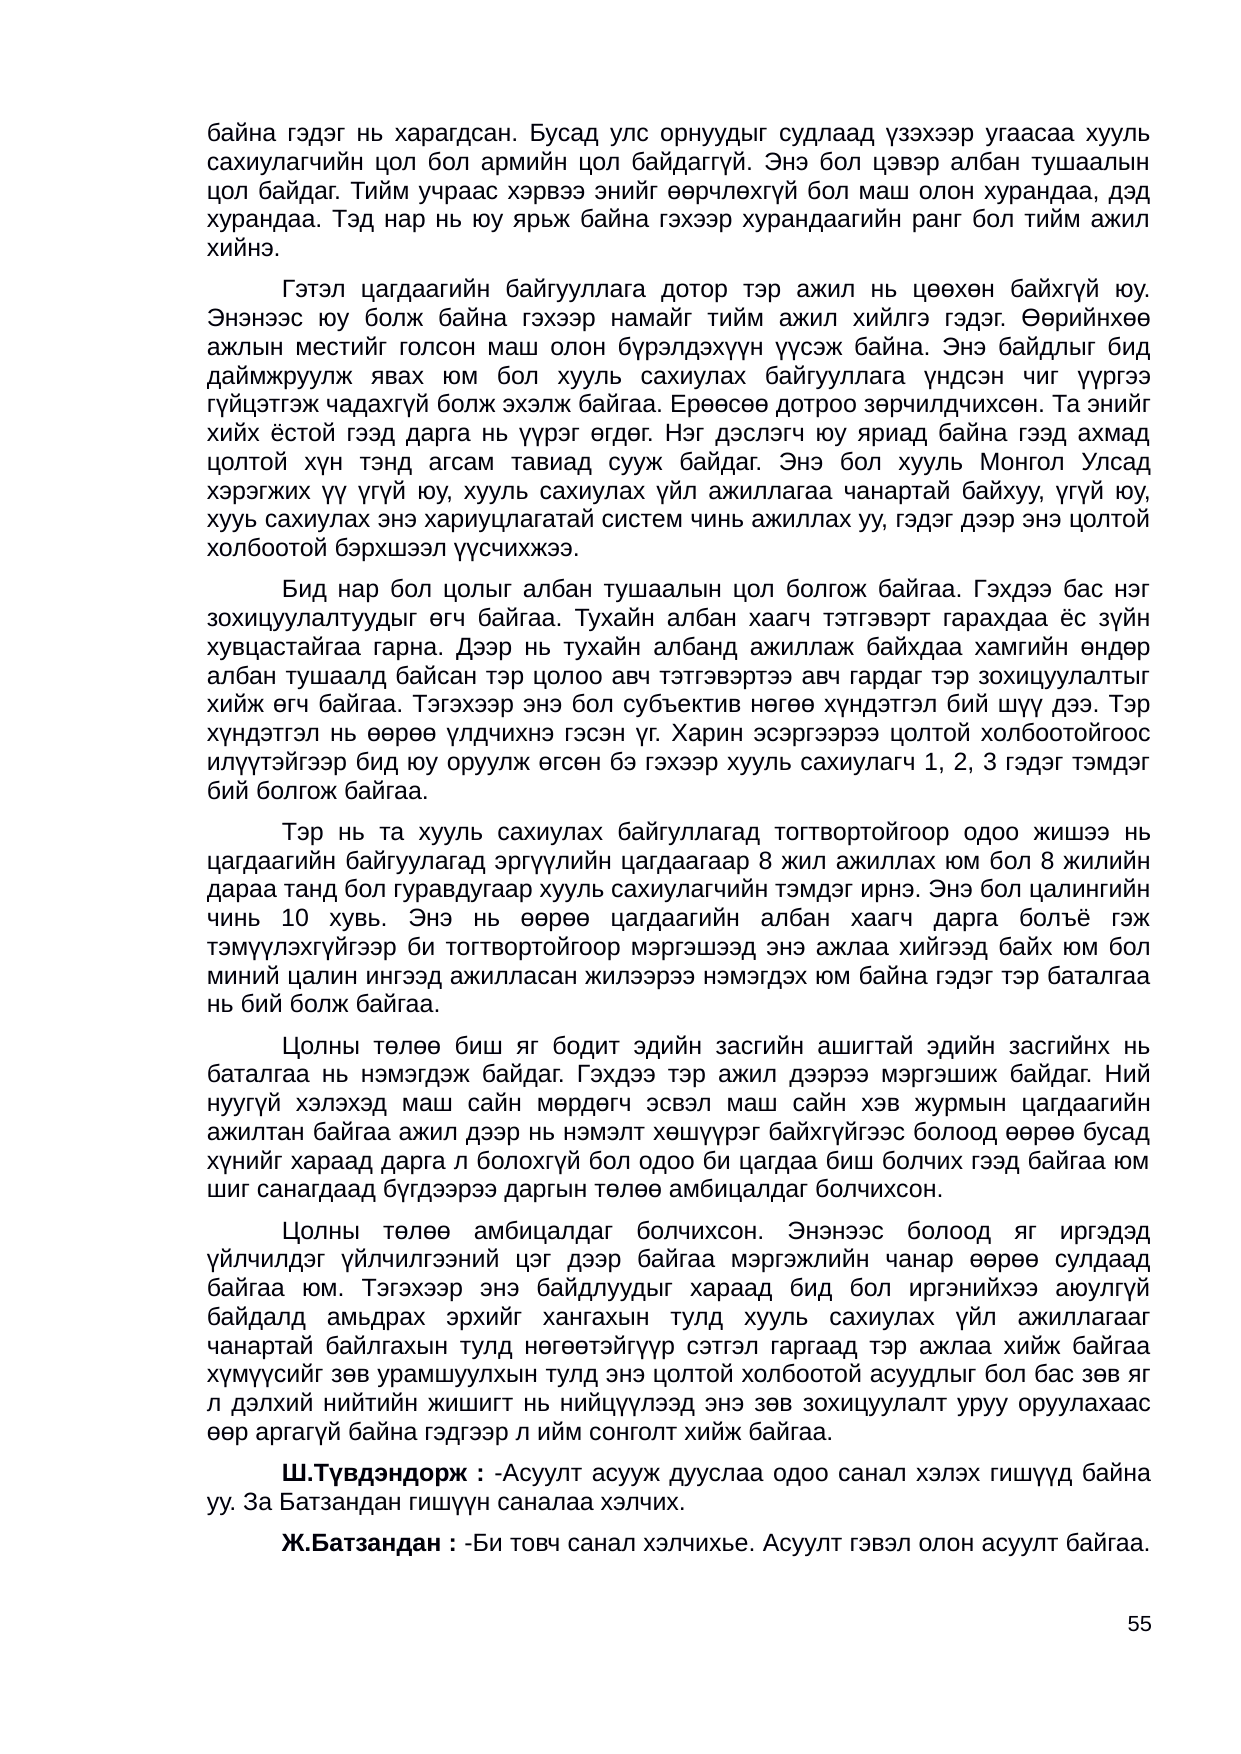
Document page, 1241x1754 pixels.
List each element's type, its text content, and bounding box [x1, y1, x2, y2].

text Цолны төлөө амбицалдаг болчихсон. Энэнээс болоод яг иргэдэд үйлчилдэг үйлчилгээний цэг дээр байгаа мэргэжлийн чанар өөрөө сулдаад байгаа юм. Тэгэхээр энэ байдлуудыг хараад бид бол иргэнийхээ аюулгүй байдалд амьдрах эрхийг хангахын тулд хууль сахиулах үйл ажиллагааг чанартай байлгахын тулд нөгөөтэйгүүр сэтгэл гаргаад тэр ажлаа хийж байгаа хүмүүсийг зөв урамшуулхын тулд энэ цолтой холбоотой асуудлыг бол бас зөв яг л дэлхий нийтийн жишигт нь нийцүүлээд энэ зөв зохицуулалт уруу оруулахаас өөр аргагүй байна гэдгээр л ийм сонголт хийж байгаа. [207, 1216, 1152, 1446]
text Тэр нь та хууль сахиулах байгуллагад тогтвортойгоор одоо жишээ нь цагдаагийн байгуулагад эргүүлийн цагдаагаар 8 жил ажиллах юм бол 8 жилийн дараа танд бол гуравдугаар хууль сахиулагчийн тэмдэг ирнэ. Энэ бол цалингийн чинь 10 хувь. Энэ нь өөрөө цагдаагийн албан хаагч дарга болъё гэж тэмүүлэхгүйгээр би тогтвортойгоор мэргэшээд энэ ажлаа хийгээд байх юм бол миний цалин ингээд ажилласан жилээрээ нэмэгдэх юм байна гэдэг тэр баталгаа нь бий болж байгаа. [207, 817, 1152, 1018]
text Ш.Түвдэндорж : -Асуулт асууж дууслаа одоо санал хэлэх гишүүд байна уу. За Батзандан гишүүн саналаа хэлчих. [207, 1458, 1152, 1516]
text Цолны төлөө биш яг бодит эдийн засгийн ашигтай эдийн засгийнх нь баталгаа нь нэмэгдэж байдаг. Гэхдээ тэр ажил дээрээ мэргэшиж байдаг. Ний нуугүй хэлэхэд маш сайн мөрдөгч эсвэл маш сайн хэв журмын цагдаагийн ажилтан байгаа ажил дээр нь нэмэлт хөшүүрэг байхгүйгээс болоод өөрөө бусад хүнийг хараад дарга л болохгүй бол одоо би цагдаа биш болчих гээд байгаа юм шиг санагдаад бүгдээрээ даргын төлөө амбицалдаг болчихсон. [207, 1031, 1152, 1203]
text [207, 1528, 1152, 1557]
text Гэтэл цагдаагийн байгууллага дотор тэр ажил нь цөөхөн байхгүй юу. Энэнээс юу болж байна гэхээр намайг тийм ажил хийлгэ гэдэг. Өөрийнхөө ажлын местийг голсон маш олон бүрэлдэхүүн үүсэж байна. Энэ байдлыг бид даймжруулж явах юм бол хууль сахиулах байгууллага үндсэн чиг үүргээ гүйцэтгэж чадахгүй болж эхэлж байгаа. Ерөөсөө дотроо зөрчилдчихсөн. Та энийг хийх ёстой гээд дарга нь үүрэг өгдөг. Нэг дэслэгч юу яриад байна гээд ахмад цолтой хүн тэнд агсам тавиад сууж байдаг. Энэ бол хууль Монгол Улсад хэрэгжих үү үгүй юу, хууль сахиулах үйл ажиллагаа чанартай байхуу, үгүй юу, хууь сахиулах энэ хариуцлагатай систем чинь ажиллах уу, гэдэг дээр энэ цолтой холбоотой бэрхшээл үүсчихжээ. [207, 274, 1152, 562]
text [207, 118, 1152, 262]
text Бид нар бол цолыг албан тушаалын цол болгож байгаа. Гэхдээ бас нэг зохицуулалтуудыг өгч байгаа. Тухайн албан хаагч тэтгэвэрт гарахдаа ёс зүйн хувцастайгаа гарна. Дээр нь тухайн албанд ажиллаж байхдаа хамгийн өндөр албан тушаалд байсан тэр цолоо авч тэтгэвэртээ авч гардаг тэр зохицуулалтыг хийж өгч байгаа. Тэгэхээр энэ бол субъектив нөгөө хүндэтгэл бий шүү дээ. Тэр хүндэтгэл нь өөрөө үлдчихнэ гэсэн үг. Харин эсэргээрээ цолтой холбоотойгоос илүүтэйгээр бид юу оруулж өгсөн бэ гэхээр хууль сахиулагч 1, 2, 3 гэдэг тэмдэг бий болгож байгаа. [207, 574, 1152, 804]
